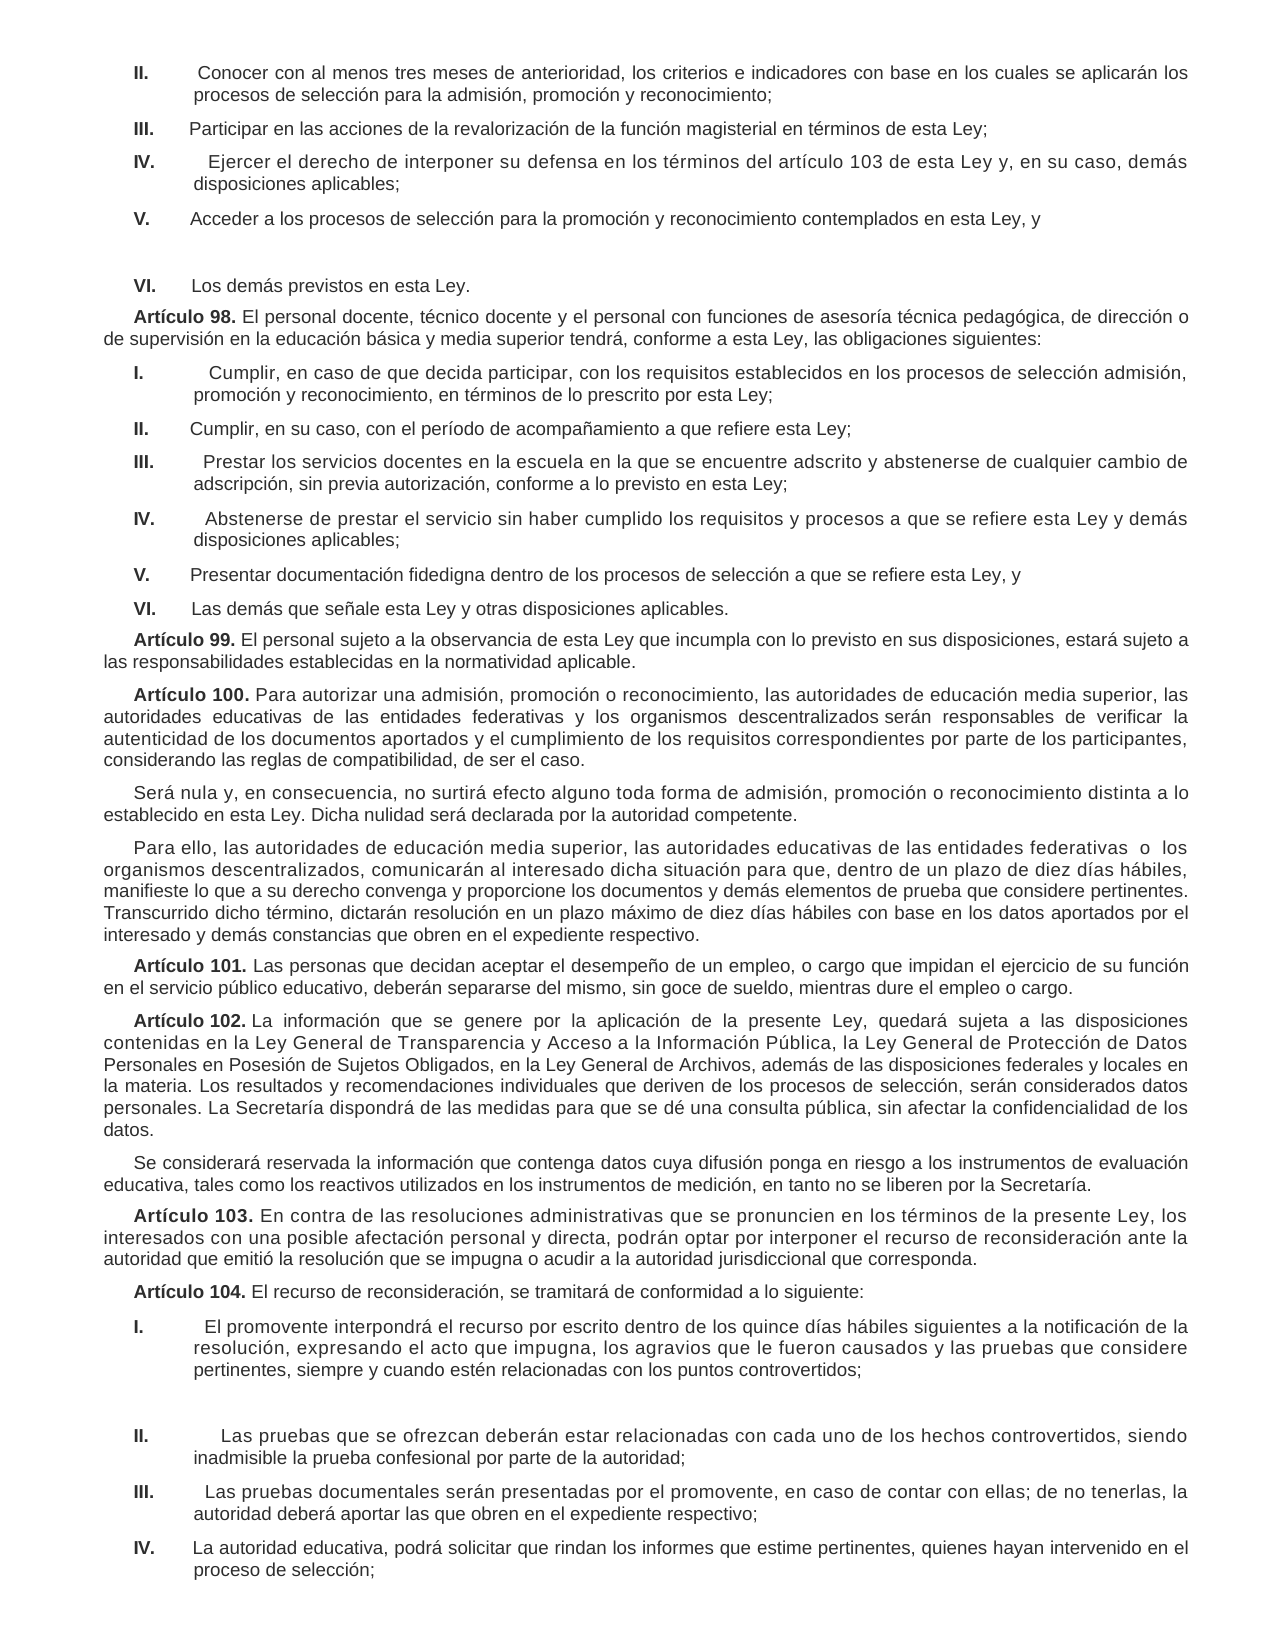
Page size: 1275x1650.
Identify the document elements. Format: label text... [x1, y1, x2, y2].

text V. Presentar documentación fidedigna dentro de los procesos de selección a que se refiere esta Ley, y [133, 563, 1275, 585]
text VI. Los demás previstos en esta Ley. [133, 274, 1275, 296]
text Artículo 101. Las personas que decidan aceptar el desempeño de un empleo, o cargo que impidan el ejercicio de su función [133, 955, 1275, 977]
text inadmisible la prueba confesional por parte de la autoridad; [193, 1446, 1275, 1468]
text IV. [133, 507, 193, 529]
text Ejercer el derecho de interponer su defensa en los términos del artículo 103 de esta Ley y, en su caso, demás disposiciones aplicables; [193, 151, 1194, 194]
text V. Acceder a los procesos de selección para la promoción y reconocimiento contemplados en esta Ley, y [133, 207, 1275, 229]
text Las pruebas que se ofrezcan deberán estar relacionadas con cada uno de los hechos controvertidos, siendo [221, 1424, 1275, 1446]
text Artículo 104. El recurso de reconsideración, se tramitará de conformidad a lo siguiente: [133, 1281, 1275, 1303]
text Se considerará reservada la información que contenga datos cuya difusión ponga en riesgo a los instrumentos de evaluación [133, 1152, 1275, 1173]
text I. [133, 1315, 193, 1337]
text II. [133, 1424, 193, 1446]
text Las pruebas documentales serán presentadas por el promovente, en caso de contar con ellas; de no tenerlas, la [204, 1481, 1275, 1502]
text VI. Las demás que señale esta Ley y otras disposiciones aplicables. [133, 598, 1275, 619]
text Abstenerse de prestar el servicio sin haber cumplido los requisitos y procesos a que se refiere esta Ley y demás disposiciones aplicables; [193, 507, 1194, 550]
text Será nula y, en consecuencia, no surtirá efecto alguno toda forma de admisión, promoción o reconocimiento distinta a lo [133, 782, 1275, 803]
text Artículo 102. La información que se genere por la aplicación de la presente Ley, quedará sujeta a las disposiciones contenidas en la Ley General de Transparencia y Acceso a la Información Pública, la Ley General de Protección de Datos Personales en Posesión de Sujetos Obligados, en la Ley General de Archivos, además de las disposiciones federales y locales en la materia. Los resultados y recomendaciones individuales que deriven de los procesos de selección, serán considerados datos personales. La Secretaría dispondrá de las medidas para que se dé una consulta pública, sin afectar la confidencialidad de los datos. [103, 1010, 1194, 1140]
text El promovente interpondrá el recurso por escrito dentro de los quince días hábiles siguientes a la notificación de la resolución, expresando el acto que impugna, los agravios que le fueron causados y las pruebas que considere pertinentes, siempre y cuando estén relacionadas con los puntos controvertidos; [193, 1315, 1194, 1381]
text Conocer con al menos tres meses de anterioridad, los criterios e indicadores con base en los cuales se aplicarán los procesos de selección para la admisión, promoción y reconocimiento; [193, 62, 1194, 105]
text Para ello, las autoridades de educación media superior, las autoridades educativas de las entidades federativas o los organismos descentralizados, comunicarán al interesado dicha situación para que, dentro de un plazo de diez días hábiles, manifieste lo que a su derecho convenga y proporcione los documentos y demás elementos de prueba que considere pertinentes. Transcurrido dicho término, dictarán resolución en un plazo máximo de diez días hábiles con base en los datos aportados por el interesado y demás constancias que obren en el expediente respectivo. [103, 837, 1194, 945]
text III. [133, 451, 193, 473]
text Prestar los servicios docentes en la escuela en la que se encuentre adscrito y abstenerse de cualquier cambio de [203, 451, 1275, 473]
text Artículo 98. El personal docente, técnico docente y el personal con funciones de asesoría técnica pedagógica, de dirección o [133, 306, 1275, 327]
text IV. La autoridad educativa, podrá solicitar que rindan los informes que estime pertinentes, quienes hayan intervenido en el [133, 1537, 1275, 1559]
text adscripción, sin previa autorización, conforme a lo previsto en esta Ley; [193, 473, 1275, 494]
text Artículo 99. El personal sujeto a la observancia de esta Ley que incumpla con lo previsto en sus disposiciones, estará sujeto a [133, 629, 1275, 651]
text educativa, tales como los reactivos utilizados en los instrumentos de medición, en tanto no se liberen por la Secretaría. [103, 1173, 1275, 1195]
text establecido en esta Ley. Dicha nulidad será declarada por la autoridad competente. [103, 804, 1275, 825]
text Artículo 100. Para autorizar una admisión, promoción o reconocimiento, las autoridades de educación media superior, las autoridades educativas de las entidades federativas y los organismos descentralizados serán responsables de verificar la autenticidad de los documentos aportados y el cumplimiento de los requisitos correspondientes por parte de los participantes, considerando las reglas de compatibilidad, de ser el caso. [103, 684, 1194, 771]
text proceso de selección; [193, 1559, 1275, 1581]
text Cumplir, en caso de que decida participar, con los requisitos establecidos en los procesos de selección admisión, promoción y reconocimiento, en términos de lo prescrito por esta Ley; [193, 362, 1193, 405]
text II. [133, 62, 193, 83]
text las responsabilidades establecidas en la normatividad aplicable. [103, 651, 1275, 673]
text I. [133, 362, 193, 383]
text III. [133, 1481, 193, 1502]
text de supervisión en la educación básica y media superior tendrá, conforme a esta Ley, las obligaciones siguientes: [103, 328, 1275, 349]
text Artículo 103. En contra de las resoluciones administrativas que se pronuncien en los términos de la presente Ley, los interesados con una posible afectación personal y directa, podrán optar por interponer el recurso de reconsideración ante la autoridad que emitió la resolución que se impugna o acudir a la autoridad jurisdiccional que corresponda. [103, 1205, 1194, 1270]
text en el servicio público educativo, deberán separarse del mismo, sin goce de sueldo, mientras dure el empleo o cargo. [103, 977, 1275, 998]
text II. Cumplir, en su caso, con el período de acompañamiento a que refiere esta Ley; [133, 418, 1275, 440]
text III. Participar en las acciones de la revalorización de la función magisterial en términos de esta Ley; [133, 118, 1275, 140]
text IV. [133, 151, 193, 173]
text autoridad deberá aportar las que obren en el expediente respectivo; [193, 1503, 1275, 1524]
